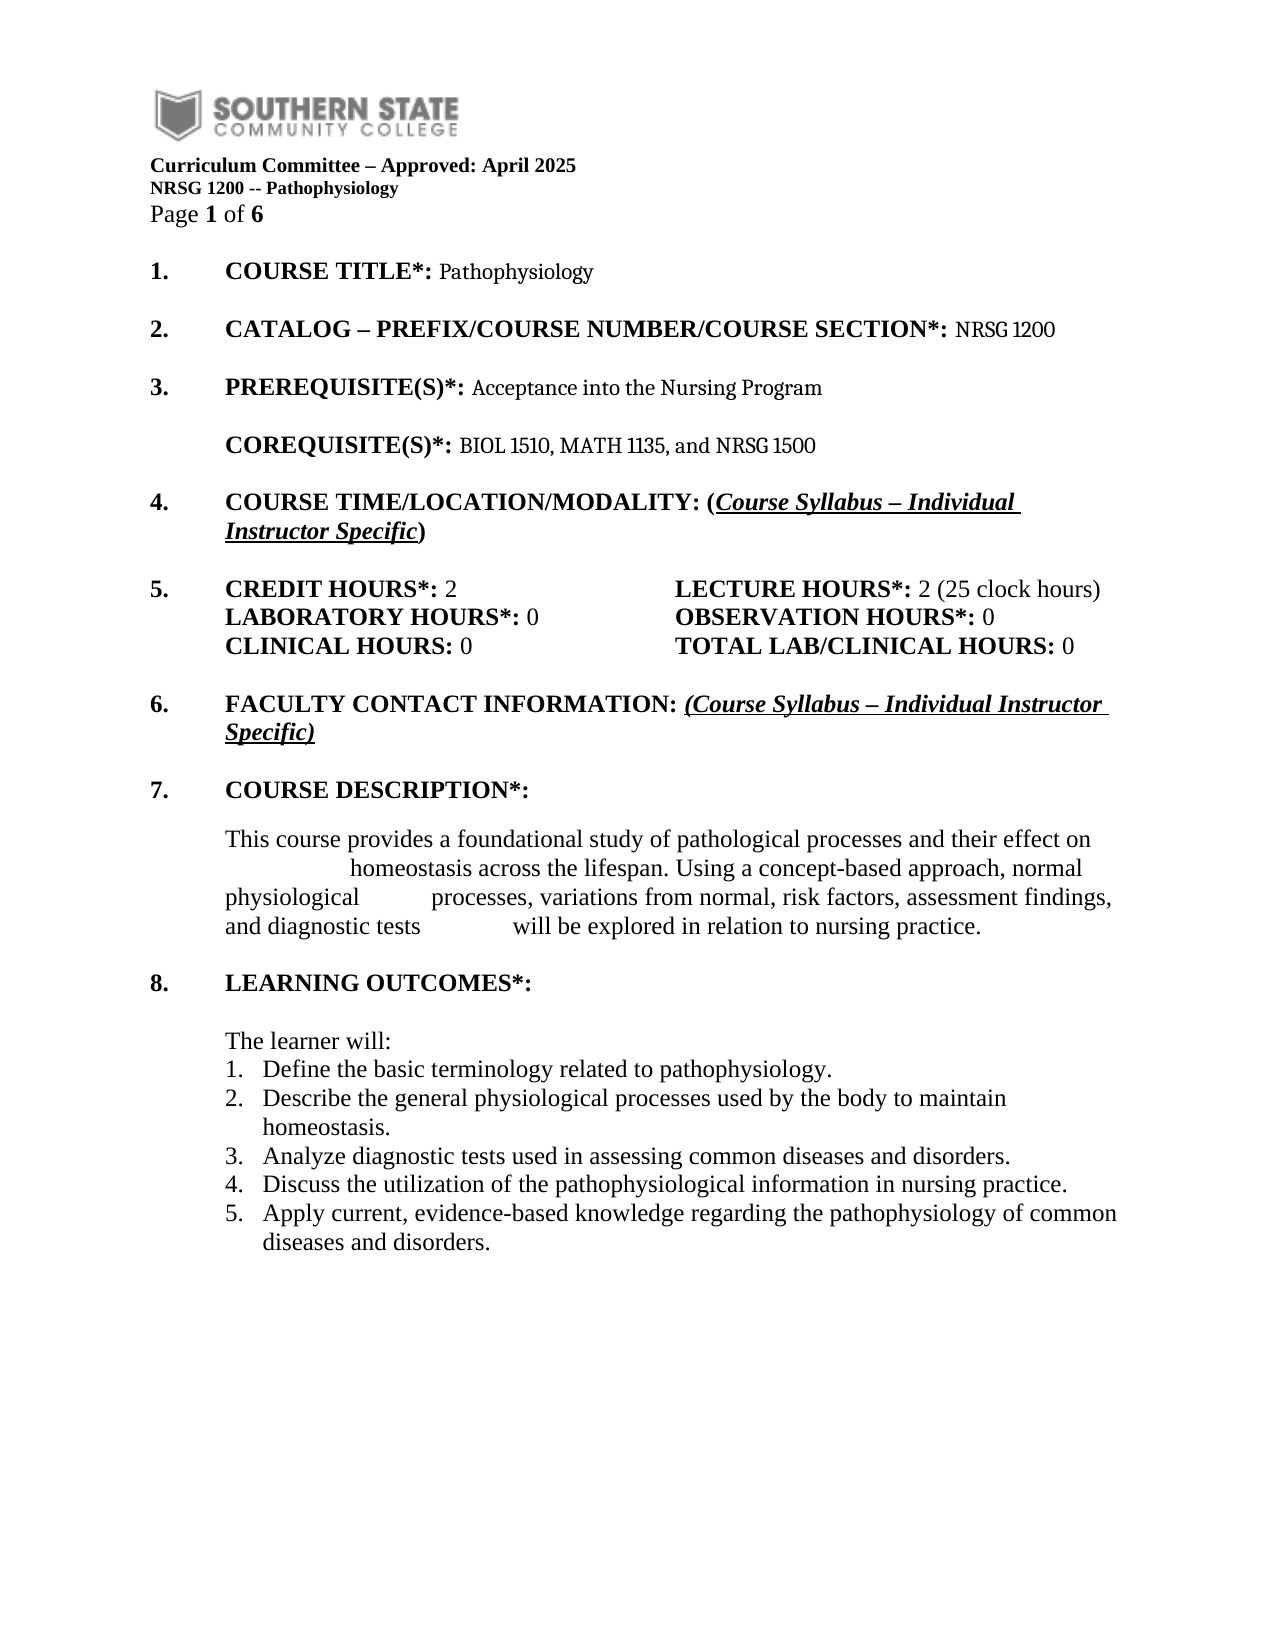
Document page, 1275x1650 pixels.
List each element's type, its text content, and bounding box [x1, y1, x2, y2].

list PREREQUISITE(S)*: Acceptance into the Nursing Program [150, 372, 1125, 401]
picture [150, 75, 463, 154]
list CATALOG – PREFIX/COURSE NUMBER/COURSE SECTION*: NRSG 1200 [150, 314, 1125, 343]
list COURSE TITLE*: Pathophysiology [150, 256, 1125, 285]
list FACULTY CONTACT INFORMATION: (Course Syllabus – Individual Instructor Specific) [150, 689, 1125, 746]
list COURSE TIME/LOCATION/MODALITY: (Course Syllabus – Individual Instructor Specific) [150, 487, 1125, 545]
list Apply current, evidence-based knowledge regarding the pathophysiology of common diseases and disorders. [225, 1198, 1125, 1256]
text The learner will: [150, 1026, 1125, 1054]
list CREDIT HOURS*: 2 LECTURE HOURS*: 2 (25 clock hours) [150, 574, 1125, 602]
list Analyze diagnostic tests used in assessing common diseases and disorders. [225, 1141, 1125, 1169]
list Discuss the utilization of the pathophysiological information in nursing practice. [225, 1169, 1125, 1198]
list LEARNING OUTCOMES*: [150, 968, 1125, 997]
list COREQUISITE(S)*: BIOL 1510, MATH 1135, and NRSG 1500 [225, 430, 1125, 459]
text This course provides a foundational study of pathological processes and their effect on homeostasis across the lifespan. Using a concept-based approach, normal physiological processes, variations from normal, risk factors, assessment findings, and diagnostic tests will be explored in relation to nursing practice. [225, 824, 1125, 939]
list Define the basic terminology related to pathophysiology. [225, 1054, 1125, 1083]
text CLINICAL HOURS: 0 TOTAL LAB/CLINICAL HOURS: 0 [150, 631, 1125, 660]
list Describe the general physiological processes used by the body to maintain homeostasis. [225, 1083, 1125, 1141]
list COURSE DESCRIPTION*: [150, 775, 1125, 804]
text LABORATORY HOURS*: 0 OBSERVATION HOURS*: 0 [150, 602, 1125, 631]
